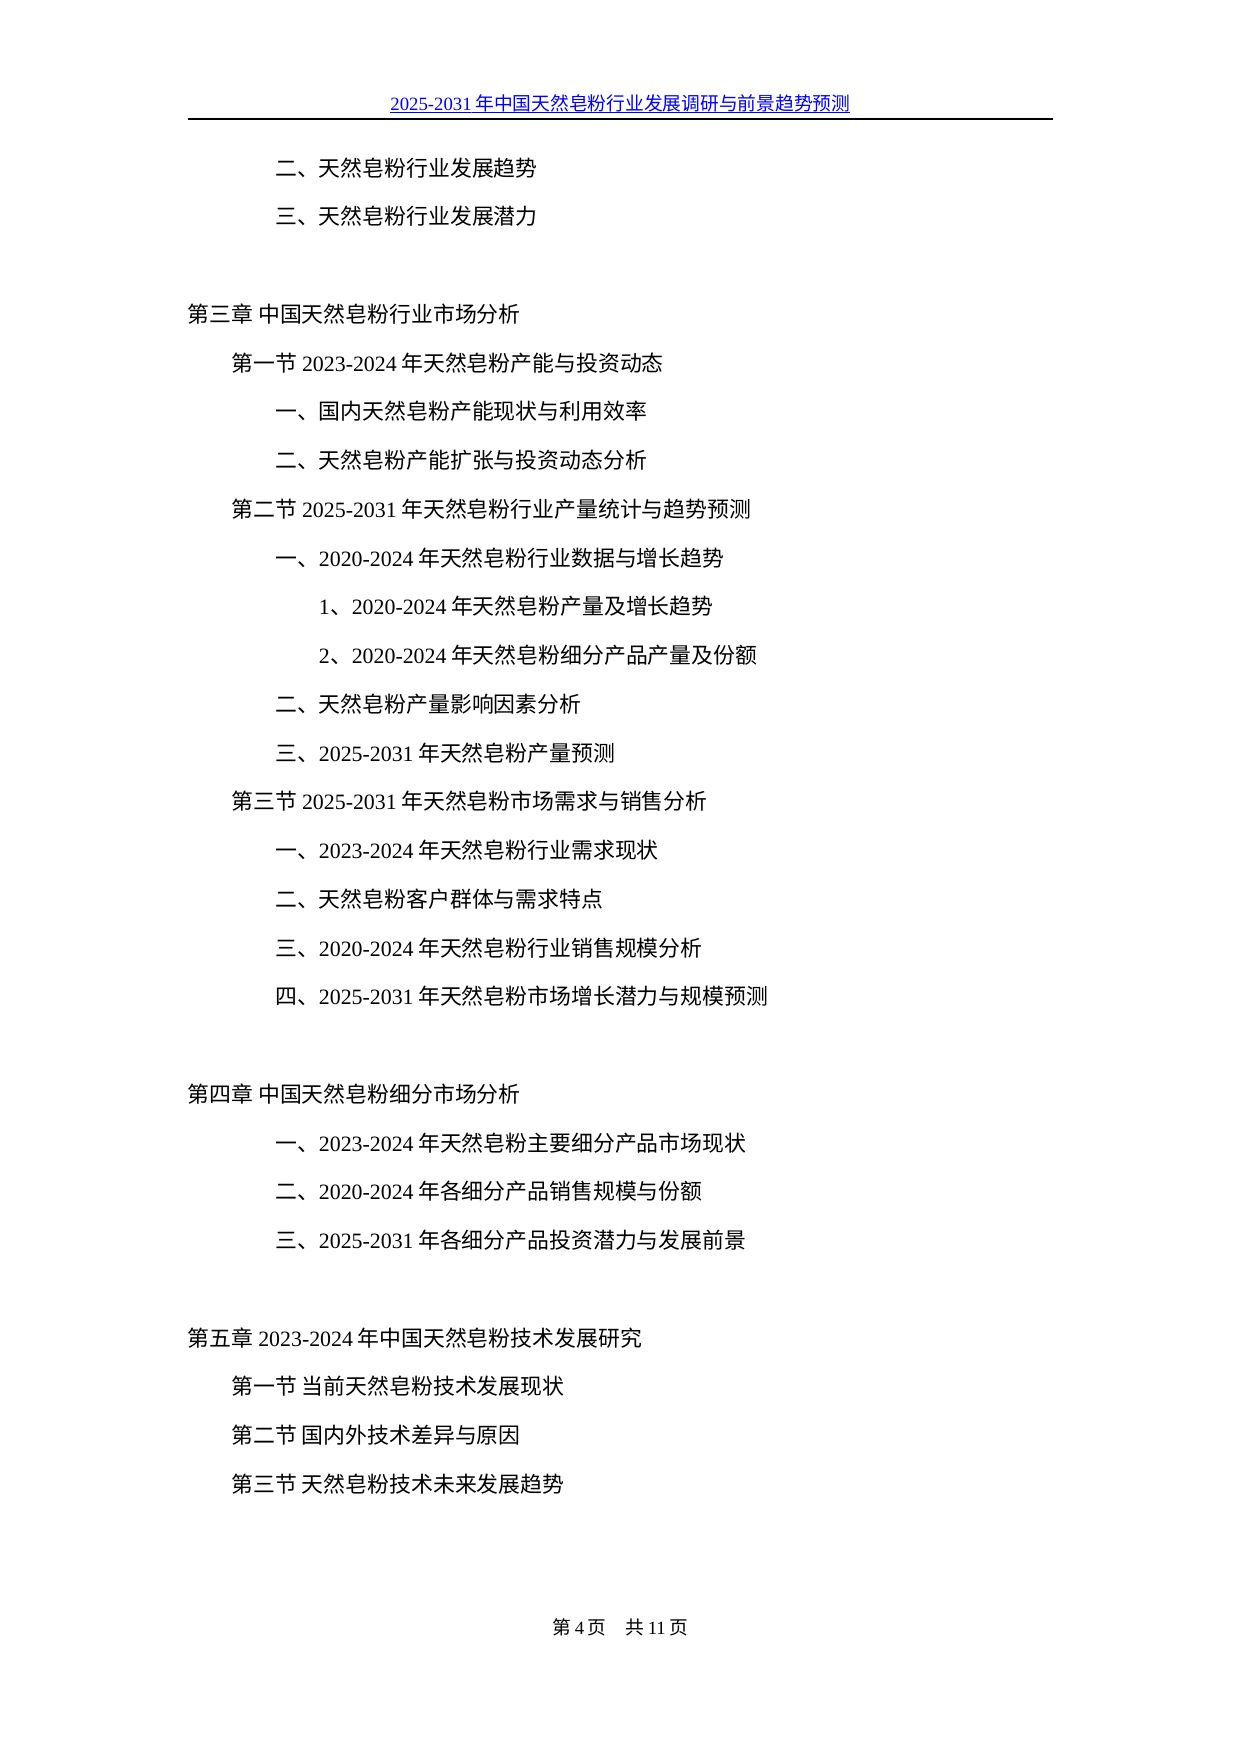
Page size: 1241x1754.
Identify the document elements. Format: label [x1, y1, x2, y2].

text [187, 150, 1053, 1499]
